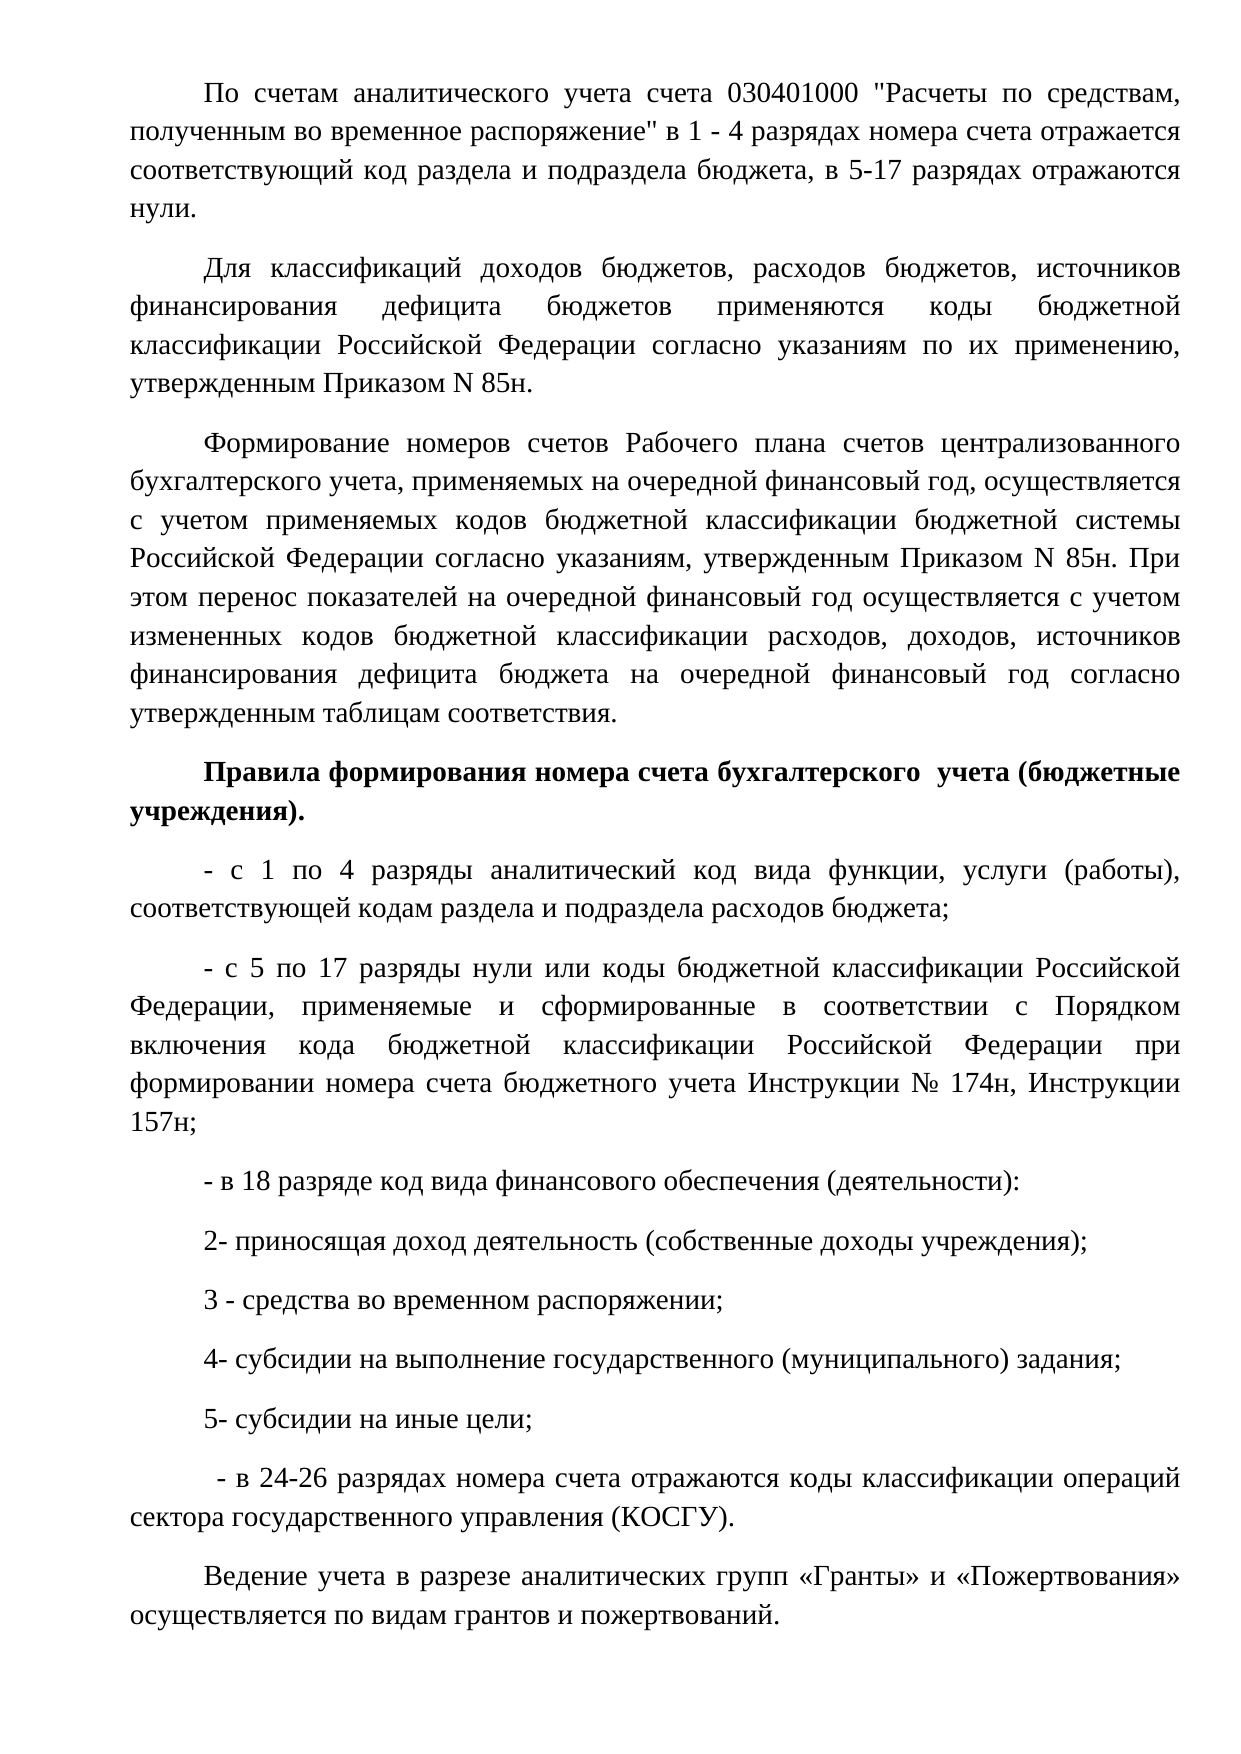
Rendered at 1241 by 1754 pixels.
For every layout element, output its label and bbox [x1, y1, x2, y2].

table_header [118, 75, 1193, 1655]
